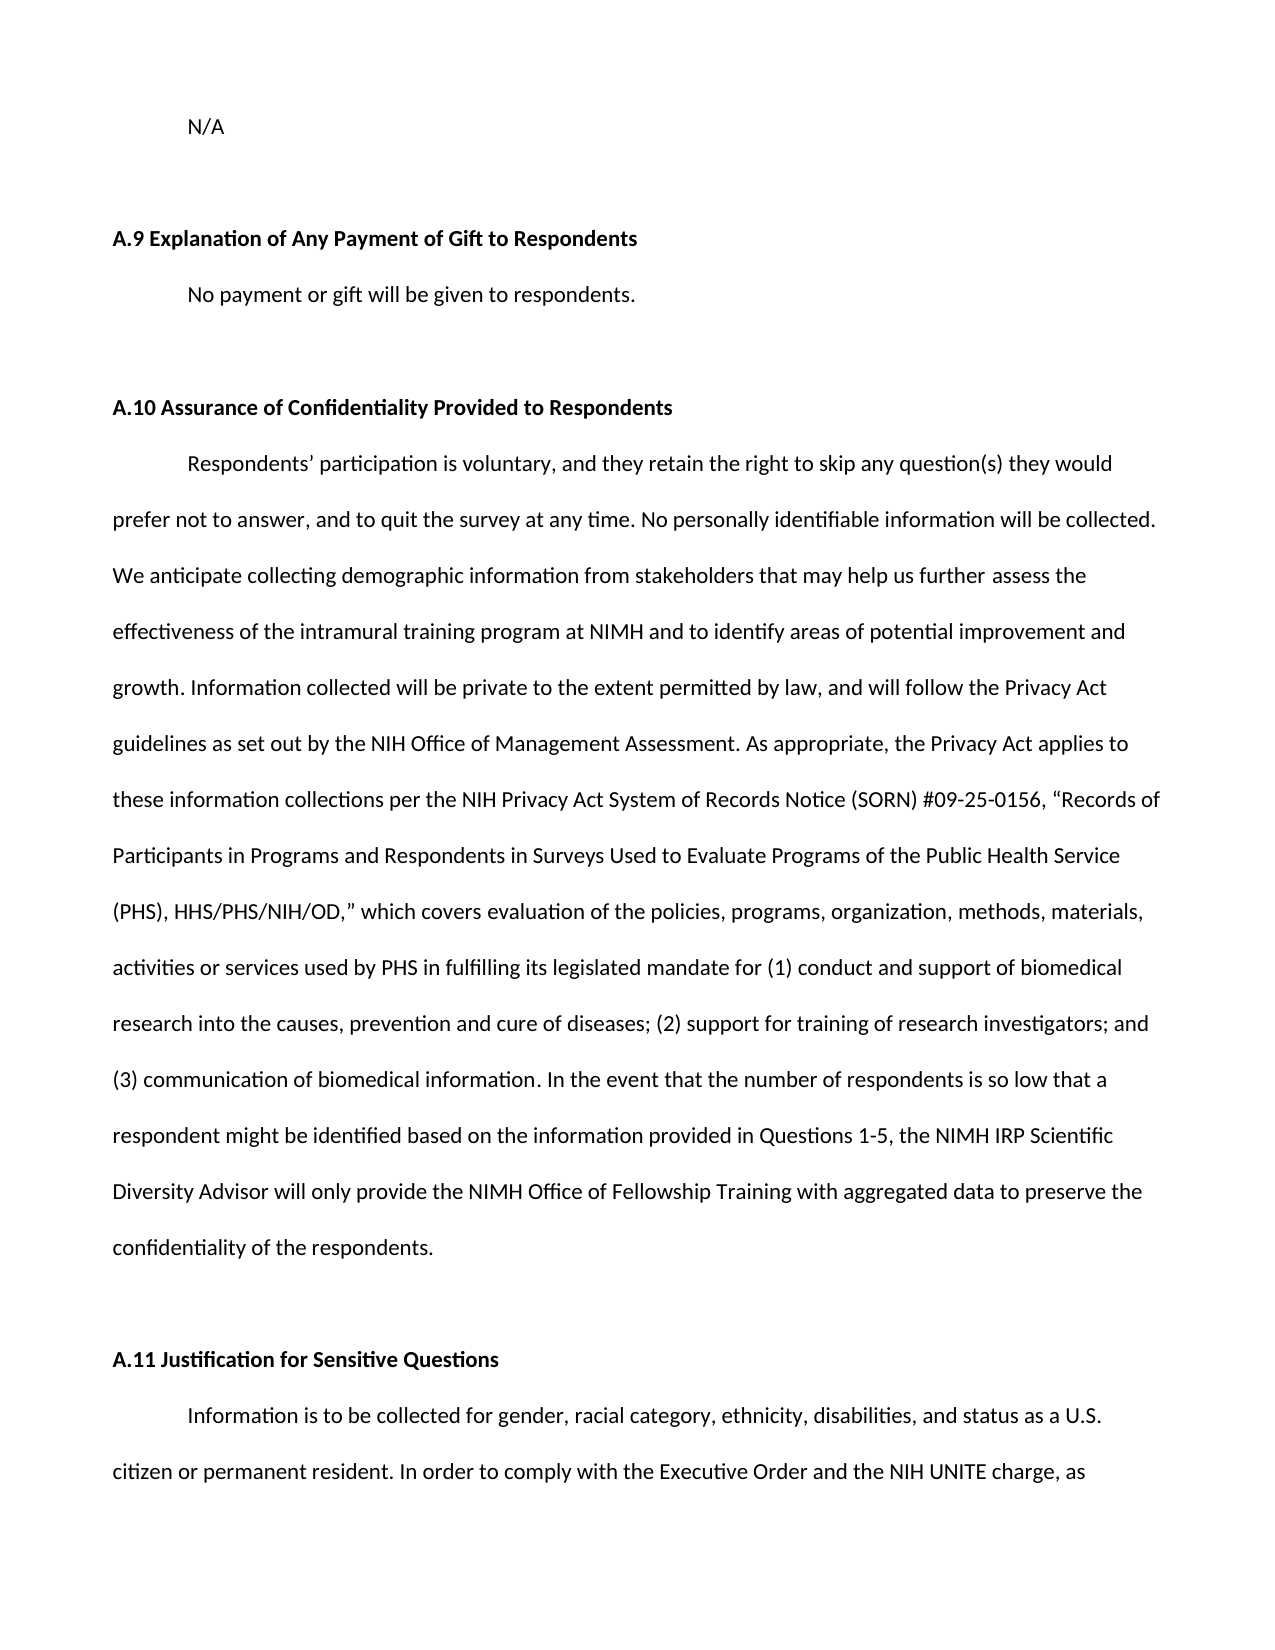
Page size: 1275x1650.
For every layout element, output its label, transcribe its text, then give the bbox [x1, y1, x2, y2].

text No payment or gift will be given to respondents. [112, 281, 1162, 309]
text N/A [112, 112, 1162, 141]
text A.11 Justification for Sensitive Questions [112, 1345, 1162, 1373]
text A.9 Explanation of Any Payment of Gift to Respondents [112, 224, 1162, 253]
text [112, 1401, 1162, 1486]
text A.10 Assurance of Confidentiality Provided to Respondents [112, 393, 1162, 421]
text Respondents’ participation is voluntary, and they retain the right to skip any question(s) they would prefer not to answer, and to quit the survey at any time. No personally identifiable information will be collected. We anticipate collecting demographic information from stakeholders that may help us further assess the effectiveness of the intramural training program at NIMH and to identify areas of potential improvement and growth. Information collected will be private to the extent permitted by law, and will follow the Privacy Act guidelines as set out by the NIH Office of Management Assessment. As appropriate, the Privacy Act applies to these information collections per the NIH Privacy Act System of Records Notice (SORN) #09-25-0156, “Records of Participants in Programs and Respondents in Surveys Used to Evaluate Programs of the Public Health Service (PHS), HHS/PHS/NIH/OD,” which covers evaluation of the policies, programs, organization, methods, materials, activities or services used by PHS in fulfilling its legislated mandate for (1) conduct and support of biomedical research into the causes, prevention and cure of diseases; (2) support for training of research investigators; and (3) communication of biomedical information. In the event that the number of respondents is so low that a respondent might be identified based on the information provided in Questions 1-5, the NIMH IRP Scientific Diversity Advisor will only provide the NIMH Office of Fellowship Training with aggregated data to preserve the confidentiality of the respondents. [112, 449, 1162, 1261]
